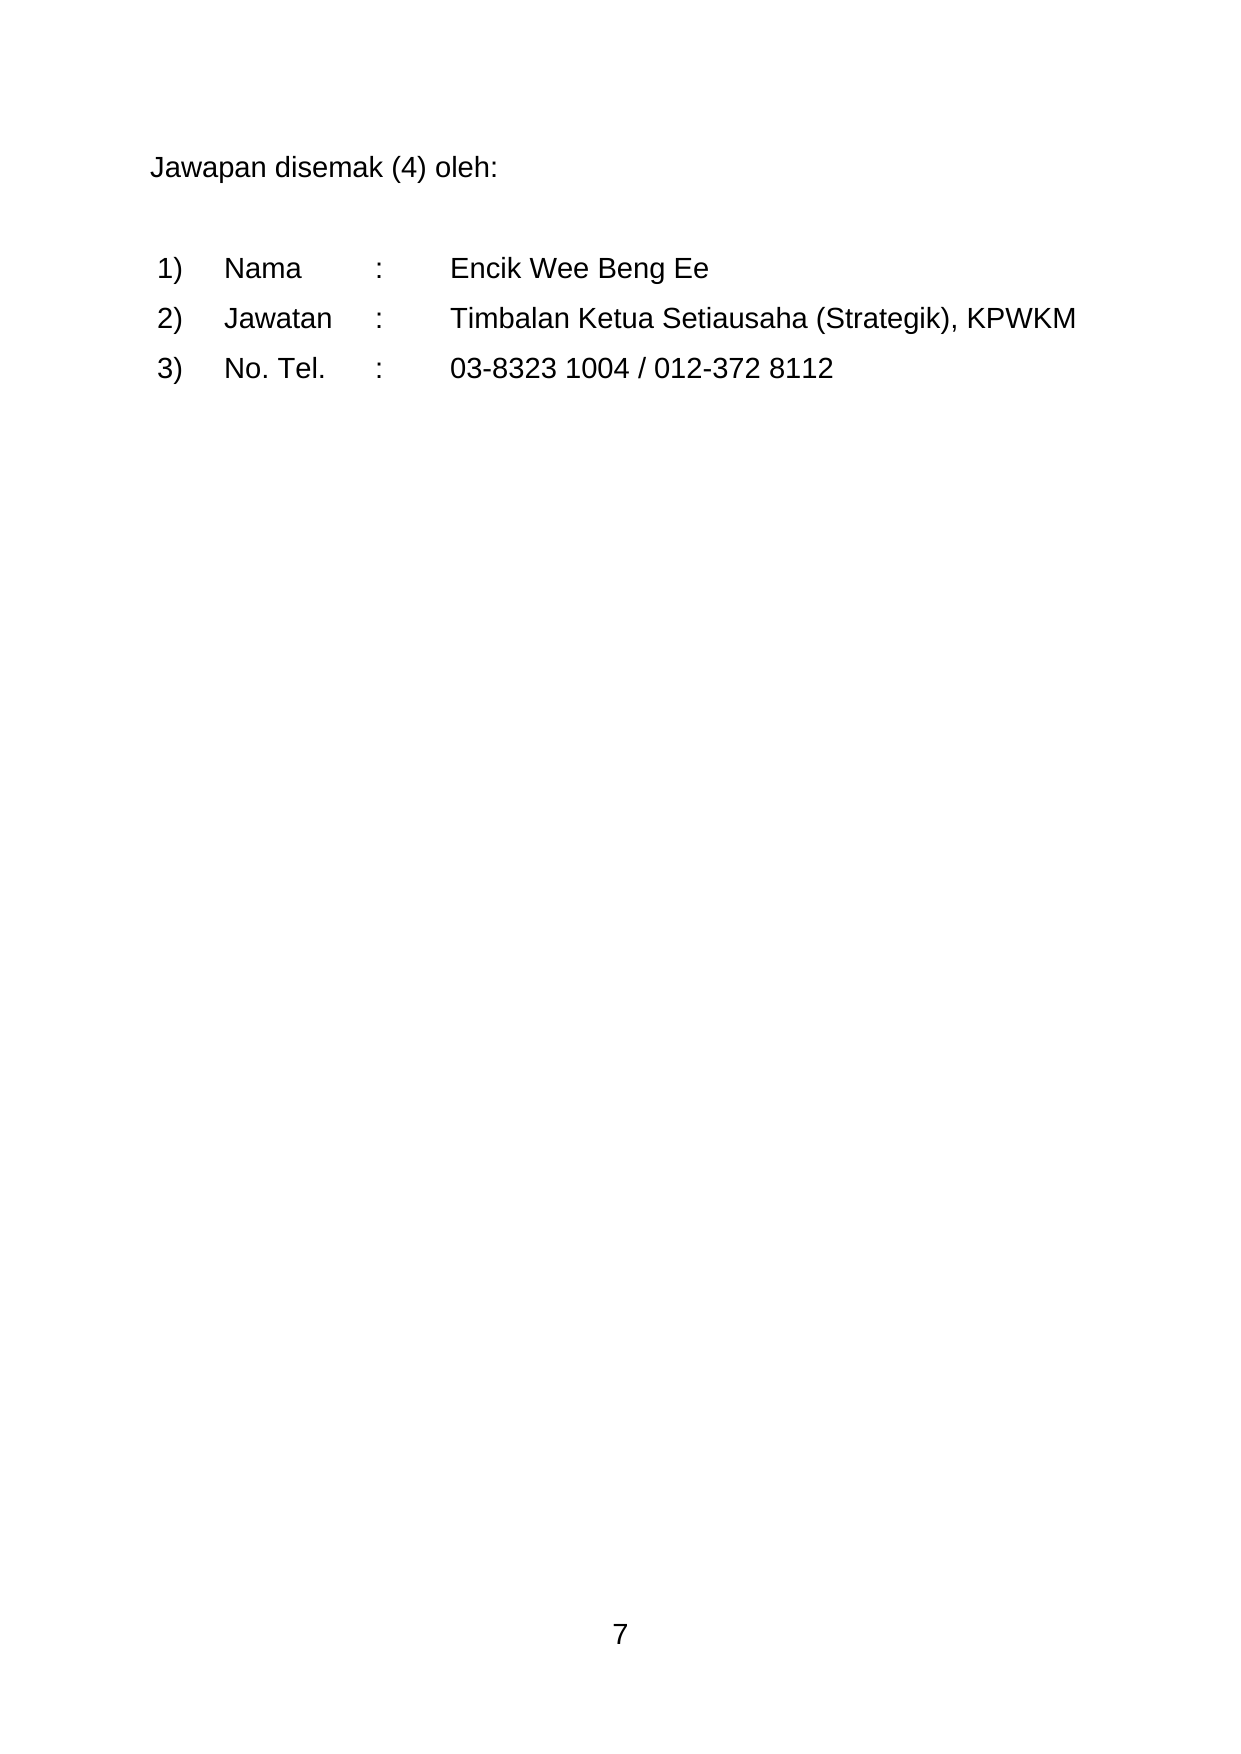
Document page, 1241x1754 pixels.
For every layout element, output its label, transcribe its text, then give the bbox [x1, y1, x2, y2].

list Jawatan : Timbalan Ketua Setiausaha (Strategik), KPWKM [157, 301, 1090, 334]
list Nama : Encik Wee Beng Ee [157, 251, 1090, 284]
list No. Tel. : 03-8323 1004 / 012-372 8112 [157, 351, 1090, 385]
text Jawapan disemak (4) oleh: [150, 150, 1090, 183]
